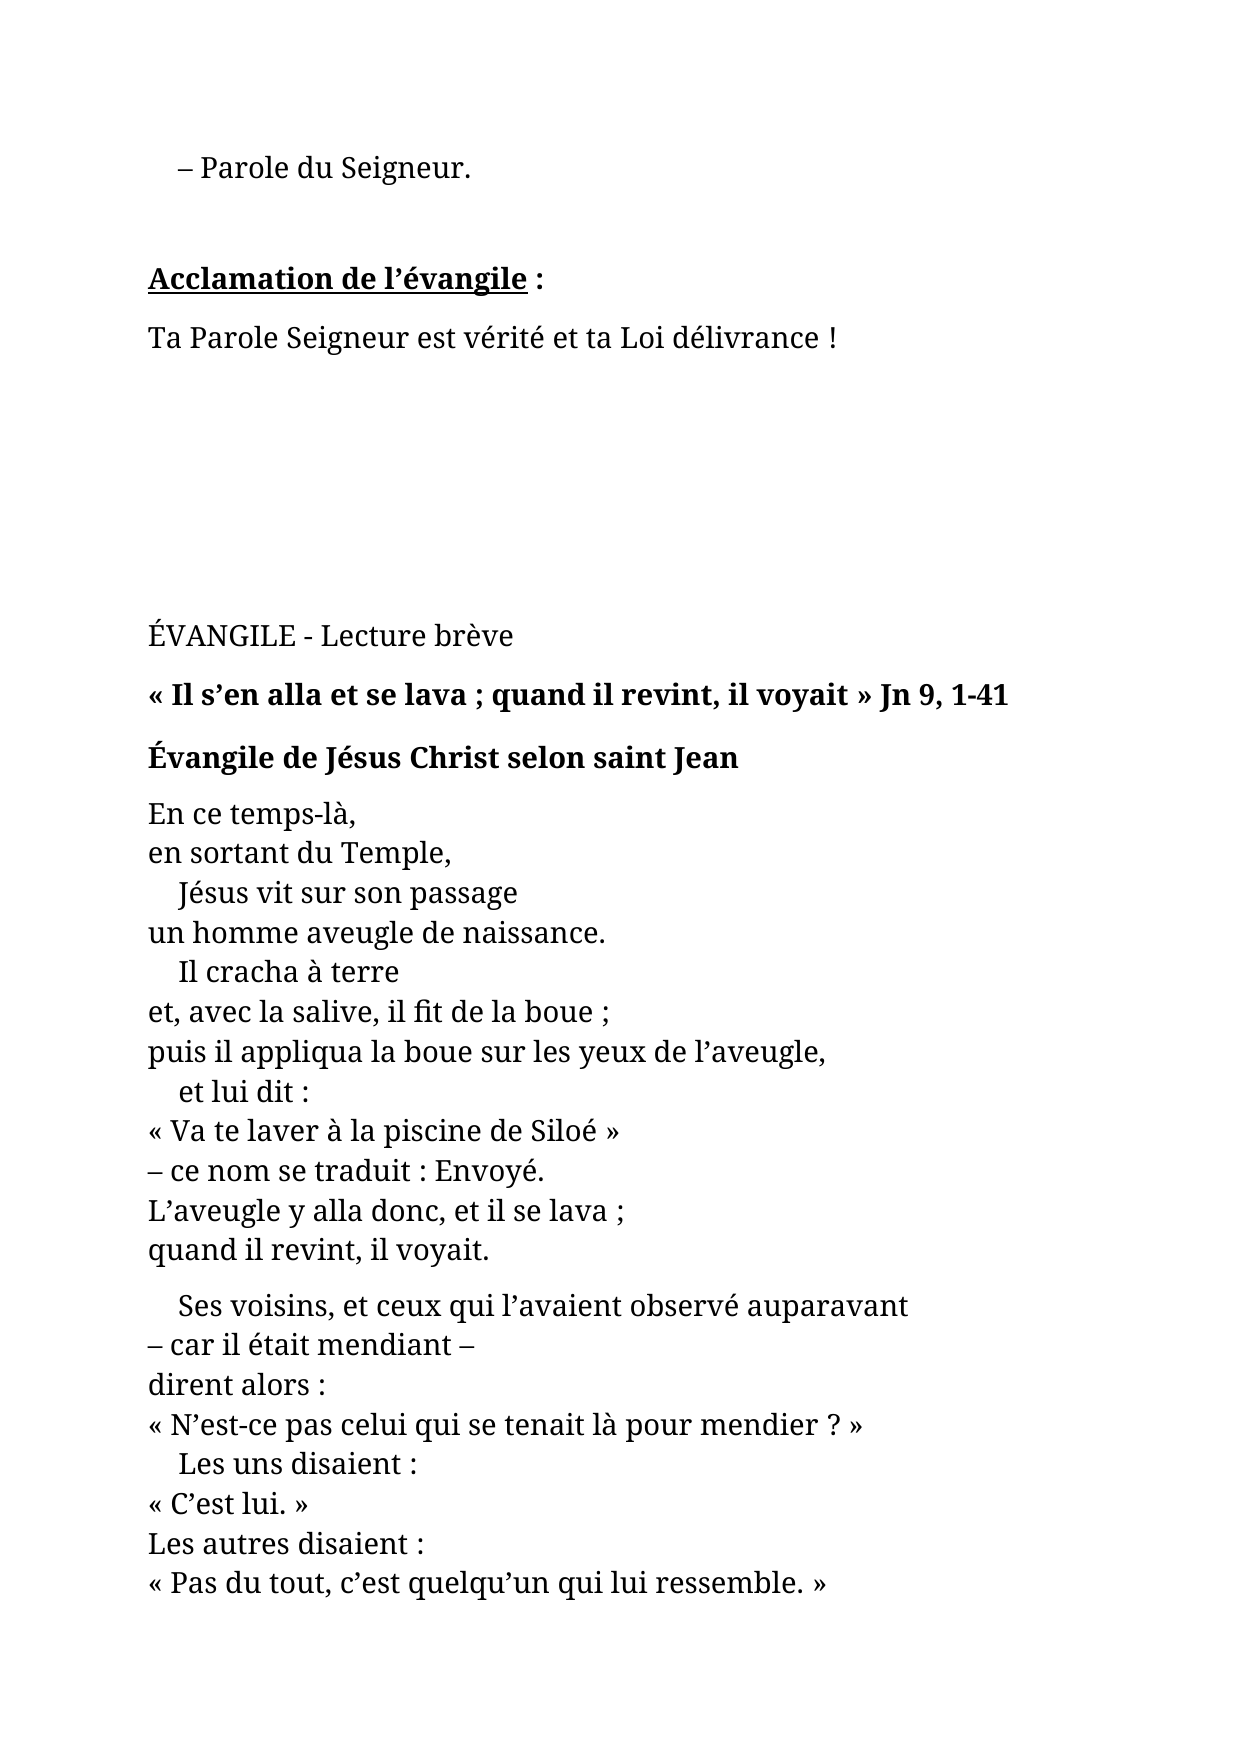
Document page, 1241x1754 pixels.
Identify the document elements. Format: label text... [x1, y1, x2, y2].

subtitle « Il s’en alla et se lava ; quand il revint, il voyait » Jn 9, 1-41 [148, 674, 1093, 714]
text Évangile de Jésus Christ selon saint Jean [148, 738, 1093, 777]
text Ta Parole Seigneur est vérité et ta Loi délivrance ! [148, 318, 1093, 357]
text Acclamation de l’évangile : [148, 258, 1093, 298]
text – Parole du Seigneur. [148, 148, 1093, 187]
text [148, 1285, 1093, 1602]
text En ce temps-là, en sortant du Temple, Jésus vit sur son passage un homme aveugle de naissance. Il cracha à terre et, avec la salive, il fit de la boue ; puis il appliqua la boue sur les yeux de l’aveugle, et lui dit : « Va te laver à la piscine de Siloé » – ce nom se traduit : Envoyé. L’aveugle y alla donc, et il se lava ; quand il revint, il voyait. [148, 793, 1093, 1269]
text ÉVANGILE - Lecture brève [148, 615, 1093, 655]
